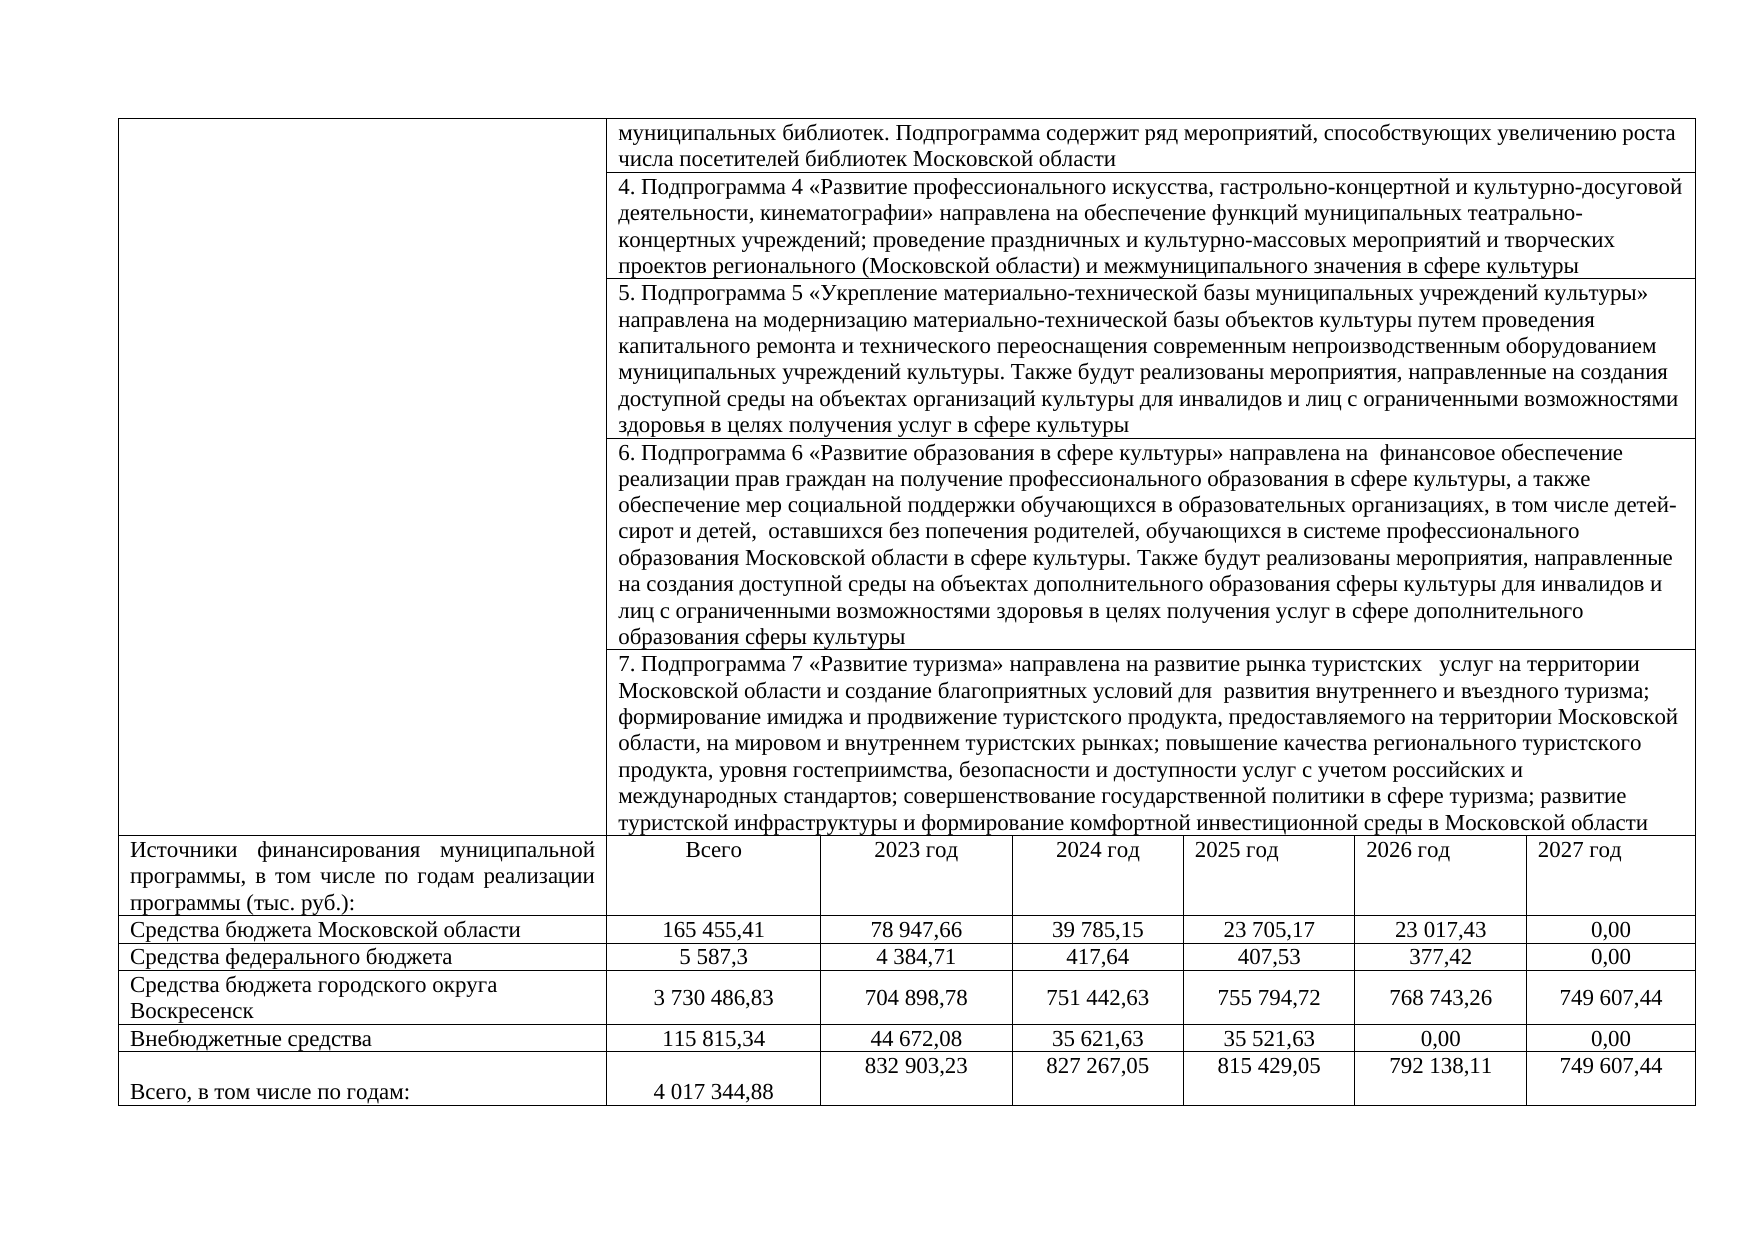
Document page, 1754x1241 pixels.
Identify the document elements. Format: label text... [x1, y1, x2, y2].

table_cell 768 743,26 [1355, 971, 1526, 1023]
table_cell 5. Подпрограмма 5 «Укрепление материально-технической базы муниципальных учреждений культуры» направлена на модернизацию материально-технической базы объектов культуры путем проведения капитального ремонта и технического переоснащения современным непроизводственным оборудованием муниципальных учреждений культуры. Также будут реализованы мероприятия, направленные на создания доступной среды на объектах организаций культуры для инвалидов и лиц с ограниченными возможностями здоровья в целях получения услуг в сфере культуры [607, 279, 1695, 437]
table_cell 827 267,05 [1013, 1052, 1183, 1105]
table_cell 0,00 [1355, 1025, 1526, 1051]
table_cell 115 815,34 [607, 1025, 820, 1051]
table_cell Средства бюджета Московской области [119, 916, 606, 942]
table_cell 0,00 [1527, 944, 1695, 970]
table_cell 4. Подпрограмма 4 «Развитие профессионального искусства, гастрольно-концертной и культурно-досуговой деятельности, кинематографии» направлена на обеспечение функций муниципальных театрально-концертных учреждений; проведение праздничных и культурно-массовых мероприятий и творческих проектов регионального (Московской области) и межмуниципального значения в сфере культуры [607, 173, 1695, 278]
table_cell 2024 год [1013, 836, 1183, 915]
table_cell 44 672,08 [821, 1025, 1012, 1051]
table_cell 2025 год [1184, 836, 1354, 915]
table_cell Средства бюджета городского округа Воскресенск [119, 971, 606, 1023]
table_cell 704 898,78 [821, 971, 1012, 1023]
table_cell 2023 год [821, 836, 1012, 915]
table_cell 4 017 344,88 [607, 1052, 820, 1105]
table_cell 832 903,23 [821, 1052, 1012, 1105]
table_cell 0,00 [1527, 916, 1695, 942]
table_cell 417,64 [1013, 944, 1183, 970]
table_cell 7. Подпрограмма 7 «Развитие туризма» направлена на развитие рынка туристских услуг на территории Московской области и создание благоприятных условий для развития внутреннего и въездного туризма; формирование имиджа и продвижение туристского продукта, предоставляемого на территории Московской области, на мировом и внутреннем туристских рынках; повышение качества регионального туристского продукта, уровня гостеприимства, безопасности и доступности услуг с учетом российских и международных стандартов; совершенствование государственной политики в сфере туризма; развитие туристской инфраструктуры и формирование комфортной инвестиционной среды в Московской области [607, 650, 1695, 835]
table_cell 5 587,3 [607, 944, 820, 970]
table_cell 751 442,63 [1013, 971, 1183, 1023]
table_cell 792 138,11 [1355, 1052, 1526, 1105]
table_cell Средства федерального бюджета [119, 944, 606, 970]
table_cell Внебюджетные средства [119, 1025, 606, 1051]
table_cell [119, 1052, 606, 1105]
table_cell 6. Подпрограмма 6 «Развитие образования в сфере культуры» направлена на финансовое обеспечение реализации прав граждан на получение профессионального образования в сфере культуры, а также обеспечение мер социальной поддержки обучающихся в образовательных организациях, в том числе детей-сирот и детей, оставшихся без попечения родителей, обучающихся в системе профессионального образования Московской области в сфере культуры. Также будут реализованы мероприятия, направленные на создания доступной среды на объектах дополнительного образования сферы культуры для инвалидов и лиц с ограниченными возможностями здоровья в целях получения услуг в сфере дополнительного образования сферы культуры [607, 439, 1695, 649]
table_cell 165 455,41 [607, 916, 820, 942]
table_cell 4 384,71 [821, 944, 1012, 970]
table_cell 78 947,66 [821, 916, 1012, 942]
table_cell 407,53 [1184, 944, 1354, 970]
table_cell 23 705,17 [1184, 916, 1354, 942]
table_cell 39 785,15 [1013, 916, 1183, 942]
table_cell Источники финансирования муниципальной программы, в том числе по годам реализации программы (тыс. руб.): [119, 836, 606, 915]
table_cell 2026 год [1355, 836, 1526, 915]
table_cell 749 607,44 [1527, 971, 1695, 1023]
table_cell 23 017,43 [1355, 916, 1526, 942]
table_cell 749 607,44 [1527, 1052, 1695, 1105]
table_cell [607, 119, 1695, 172]
table_cell 35 521,63 [1184, 1025, 1354, 1051]
table_cell 35 621,63 [1013, 1025, 1183, 1051]
table_cell 755 794,72 [1184, 971, 1354, 1023]
table_cell 3 730 486,83 [607, 971, 820, 1023]
table_cell 2027 год [1527, 836, 1695, 915]
table_cell Всего [607, 836, 820, 915]
table_cell 377,42 [1355, 944, 1526, 970]
table_cell 815 429,05 [1184, 1052, 1354, 1105]
table_cell 0,00 [1527, 1025, 1695, 1051]
